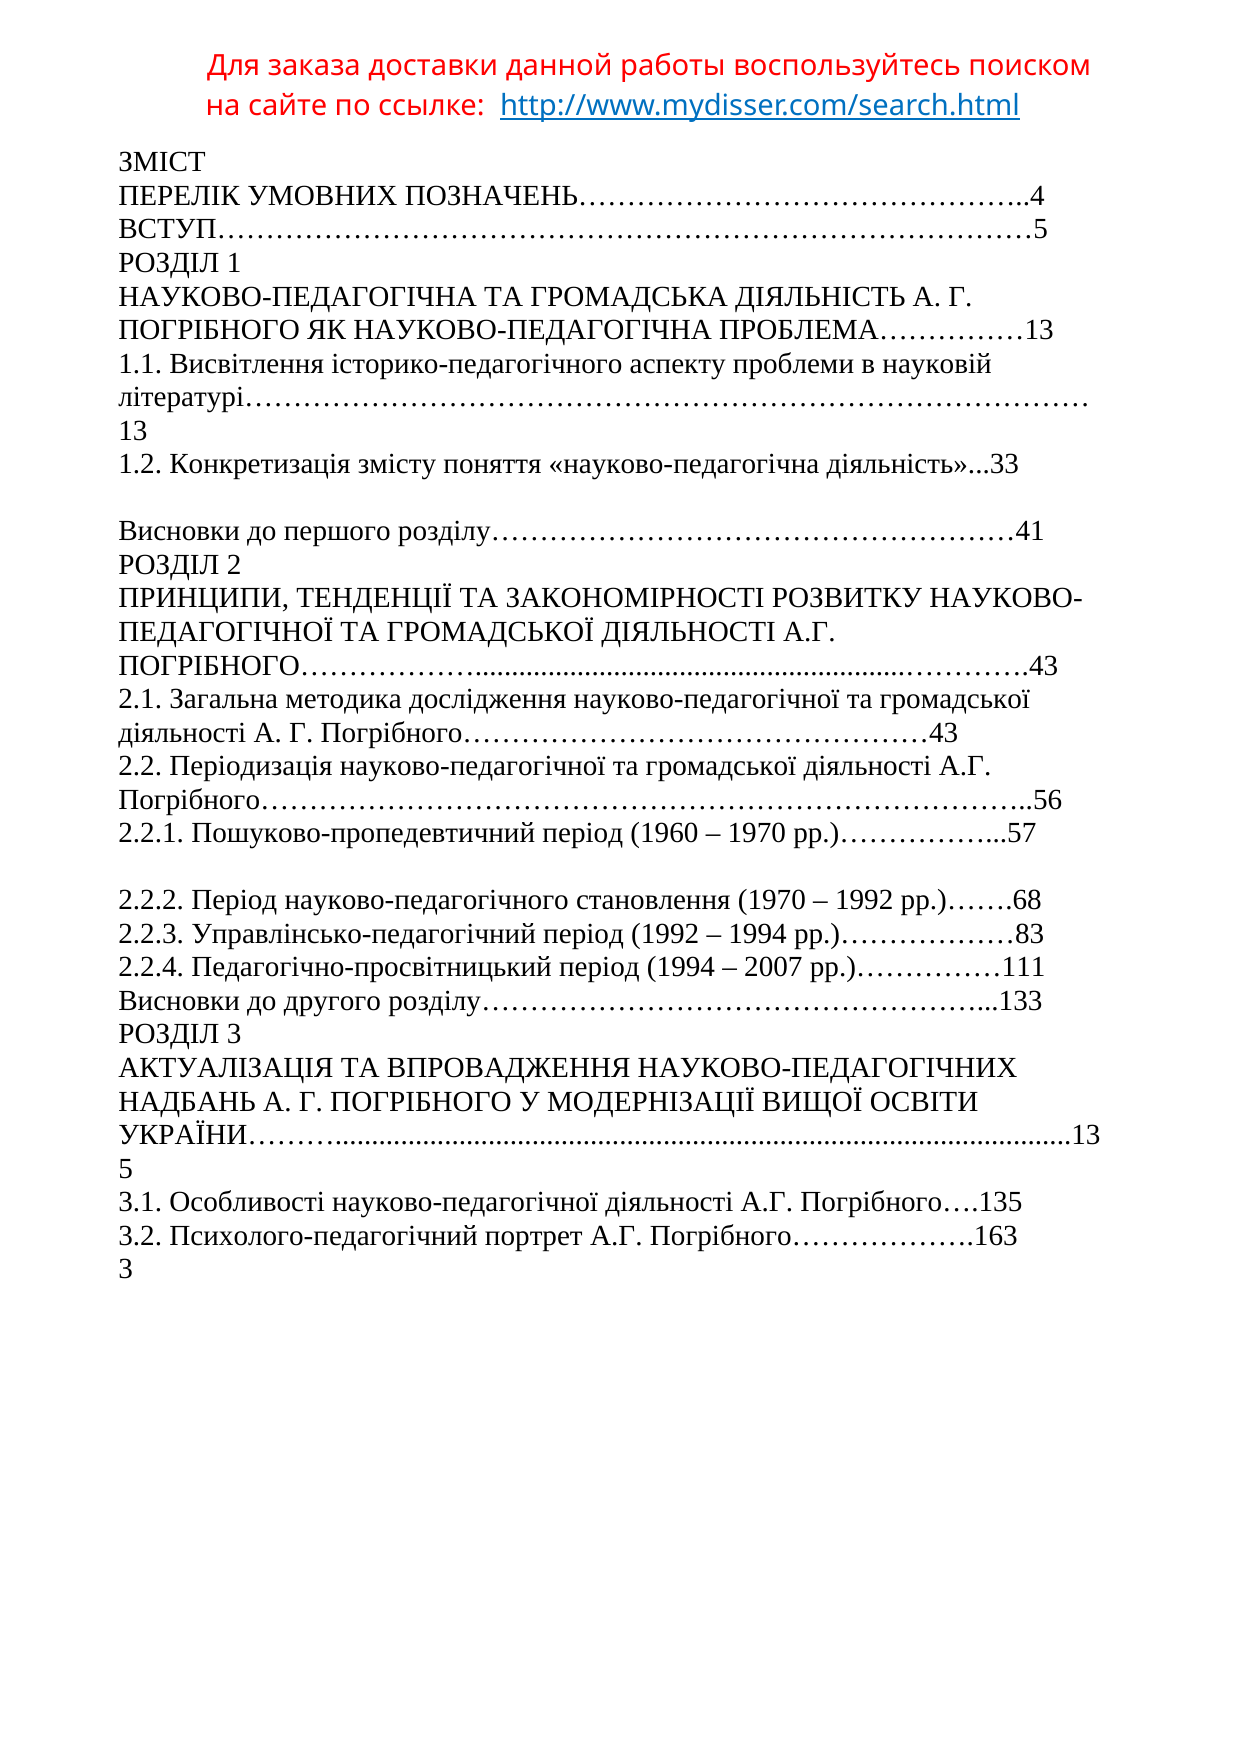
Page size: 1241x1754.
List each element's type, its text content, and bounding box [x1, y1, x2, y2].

text 3 [118, 1251, 1107, 1285]
text 2.1. Загальна методика дослідження науково-педагогічної та громадської діяльності А. Г. Погрібного…………………………………………43 [118, 681, 1107, 748]
text ПРИНЦИПИ, ТЕНДЕНЦІЇ ТА ЗАКОНОМІРНОСТІ РОЗВИТКУ НАУКОВО-ПЕДАГОГІЧНОЇ ТА ГРОМАДСЬКОЇ ДІЯЛЬНОСТІ А.Г. ПОГРІБНОГО………………...........................................................………….43 [118, 581, 1107, 681]
text Висновки до першого розділу………………………………………………41 [118, 513, 1107, 547]
text Висновки до другого розділу……………………………………………...133 [118, 983, 1107, 1017]
text 1.2. Конкретизація змісту поняття «науково-педагогічна діяльність»...33 [118, 446, 1107, 480]
text 2.2.3. Управлінсько-педагогічний період (1992 – 1994 рр.)………………83 [118, 916, 1107, 949]
text РОЗДІЛ 3 [118, 1017, 1107, 1050]
text 3.1. Особливості науково-педагогічної діяльності А.Г. Погрібного….135 [118, 1184, 1107, 1218]
text ЗМІСТ [118, 144, 1107, 178]
text ПЕРЕЛІК УМОВНИХ ПОЗНАЧЕНЬ………………………………………..4 [118, 178, 1107, 212]
text 1.1. Висвітлення історико-педагогічного аспекту проблеми в науковій літературі……………………………………………………………………………13 [118, 346, 1107, 446]
text 2.2.2. Період науково-педагогічного становлення (1970 – 1992 рр.)…….68 [118, 882, 1107, 916]
text ВСТУП…………………………………………………………………………5 [118, 212, 1107, 245]
text РОЗДІЛ 2 [118, 547, 1107, 581]
text НАУКОВО-ПЕДАГОГІЧНА ТА ГРОМАДСЬКА ДІЯЛЬНІСТЬ А. Г. ПОГРІБНОГО ЯК НАУКОВО-ПЕДАГОГІЧНА ПРОБЛЕМА……………13 [118, 279, 1107, 346]
text 2.2. Періодизація науково-педагогічної та громадської діяльності А.Г. Погрібного……………………………………………………………………..56 [118, 748, 1107, 815]
text 3.2. Психолого-педагогічний портрет А.Г. Погрібного……………….163 [118, 1218, 1107, 1251]
text 2.2.1. Пошуково-пропедевтичний період (1960 – 1970 рр.)……………...57 [118, 815, 1107, 849]
text АКТУАЛІЗАЦІЯ ТА ВПРОВАДЖЕННЯ НАУКОВО-ПЕДАГОГІЧНИХ НАДБАНЬ А. Г. ПОГРІБНОГО У МОДЕРНІЗАЦІЇ ВИЩОЇ ОСВІТИ УКРАЇНИ……….....................................................................................................135 [118, 1050, 1107, 1184]
text РОЗДІЛ 1 [118, 245, 1107, 279]
text 2.2.4. Педагогічно-просвітницький період (1994 – 2007 рр.)……………111 [118, 949, 1107, 983]
